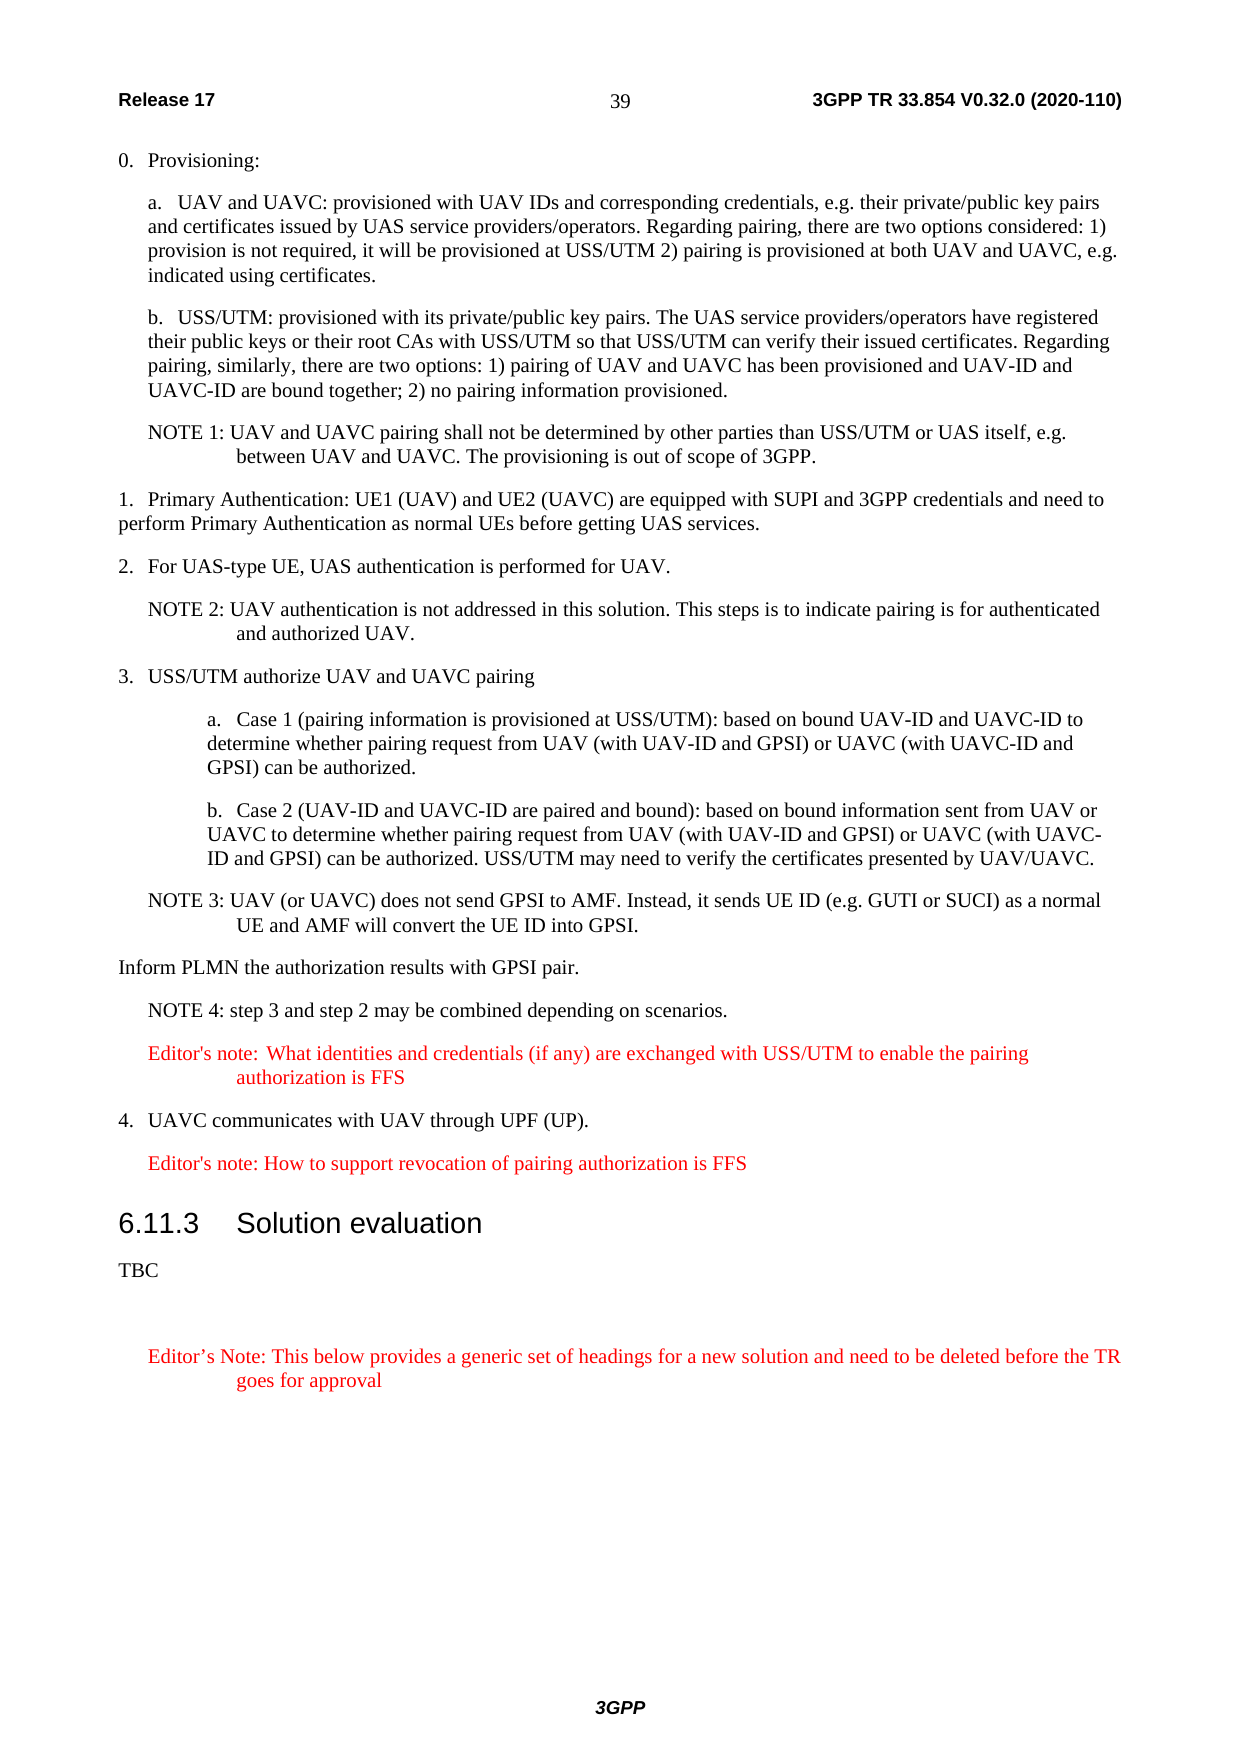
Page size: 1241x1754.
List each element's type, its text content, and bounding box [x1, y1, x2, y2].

text Editor’s Note: This below provides a generic set of headings for a new solution and need to be deleted before the TR goes for approval [148, 1344, 1122, 1392]
